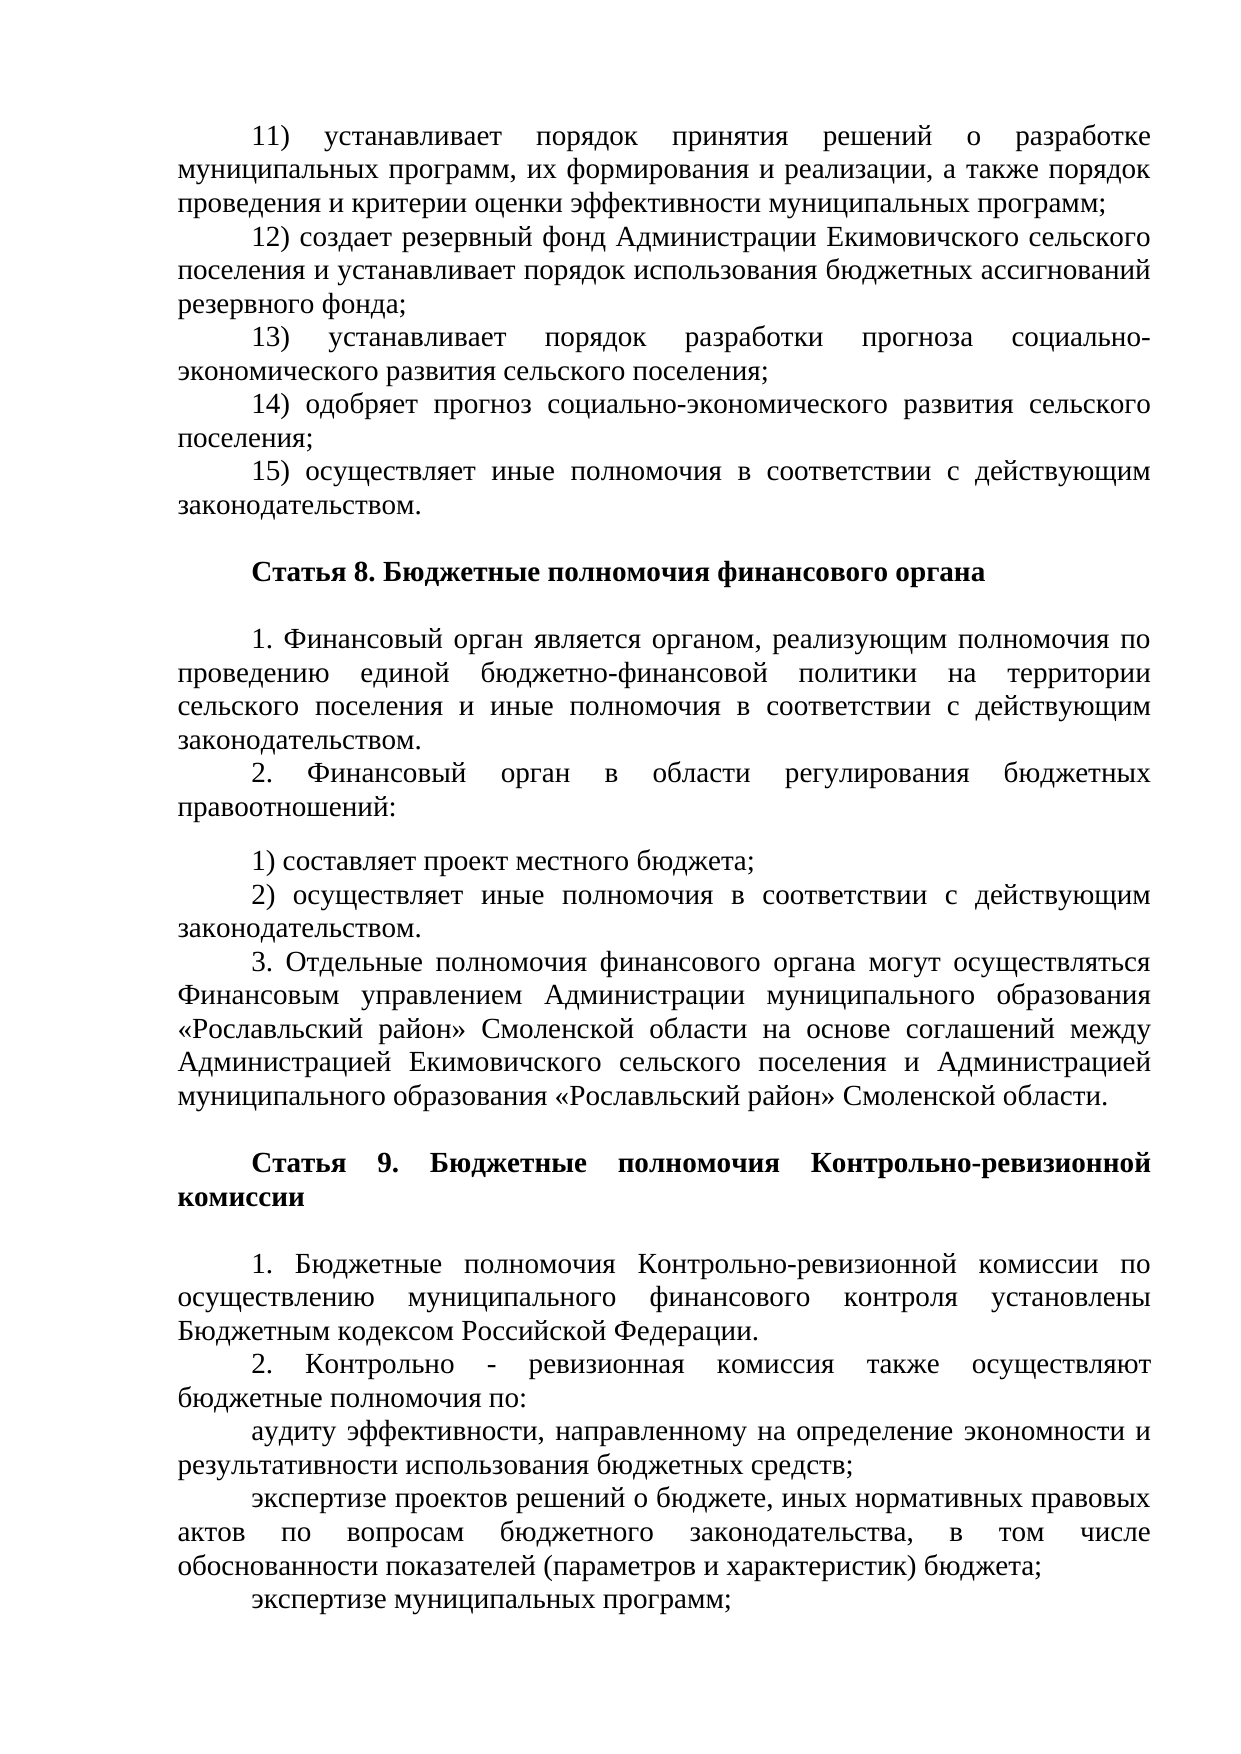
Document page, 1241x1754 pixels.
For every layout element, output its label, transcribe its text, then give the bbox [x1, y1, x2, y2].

text 1. Бюджетные полномочия Контрольно-ревизионной комиссии по осуществлению муниципального финансового контроля установлены Бюджетным кодексом Российской Федерации. [177, 1246, 1152, 1346]
text 13) устанавливает порядок разработки прогноза социально-экономического развития сельского поселения; [177, 319, 1152, 386]
text 3. Отдельные полномочия финансового органа могут осуществляться Финансовым управлением Администрации муниципального образования «Рославльский район» Смоленской области на основе соглашений между Администрацией Екимовичского сельского поселения и Администрацией муниципального образования «Рославльский район» Смоленской области. [177, 944, 1152, 1112]
text 2. Финансовый орган в области регулирования бюджетных правоотношений: [177, 755, 1152, 822]
text 2) осуществляет иные полномочия в соответствии с действующим законодательством. [177, 877, 1152, 944]
text Статья 8. Бюджетные полномочия финансового органа [177, 554, 1152, 588]
text 2. Контрольно - ревизионная комиссия также осуществляют бюджетные полномочия по: [177, 1346, 1152, 1413]
text Статья 9. Бюджетные полномочия Контрольно-ревизионной комиссии [177, 1145, 1152, 1212]
text 15) осуществляет иные полномочия в соответствии с действующим законодательством. [177, 453, 1152, 521]
text 1) составляет проект местного бюджета; [177, 843, 1152, 877]
text 11) устанавливает порядок принятия решений о разработке муниципальных программ, их формирования и реализации, а также порядок проведения и критерии оценки эффективности муниципальных программ; [177, 118, 1152, 219]
text 14) одобряет прогноз социально-экономического развития сельского поселения; [177, 386, 1152, 453]
text 1. Финансовый орган является органом, реализующим полномочия по проведению единой бюджетно-финансовой политики на территории сельского поселения и иные полномочия в соответствии с действующим законодательством. [177, 621, 1152, 755]
text экспертизе муниципальных программ; [177, 1581, 1152, 1615]
text 12) создает резервный фонд Администрации Екимовичского сельского поселения и устанавливает порядок использования бюджетных ассигнований резервного фонда; [177, 219, 1152, 319]
text экспертизе проектов решений о бюджете, иных нормативных правовых актов по вопросам бюджетного законодательства, в том числе обоснованности показателей (параметров и характеристик) бюджета; [177, 1481, 1152, 1581]
text аудиту эффективности, направленному на определение экономности и результативности использования бюджетных средств; [177, 1413, 1152, 1481]
